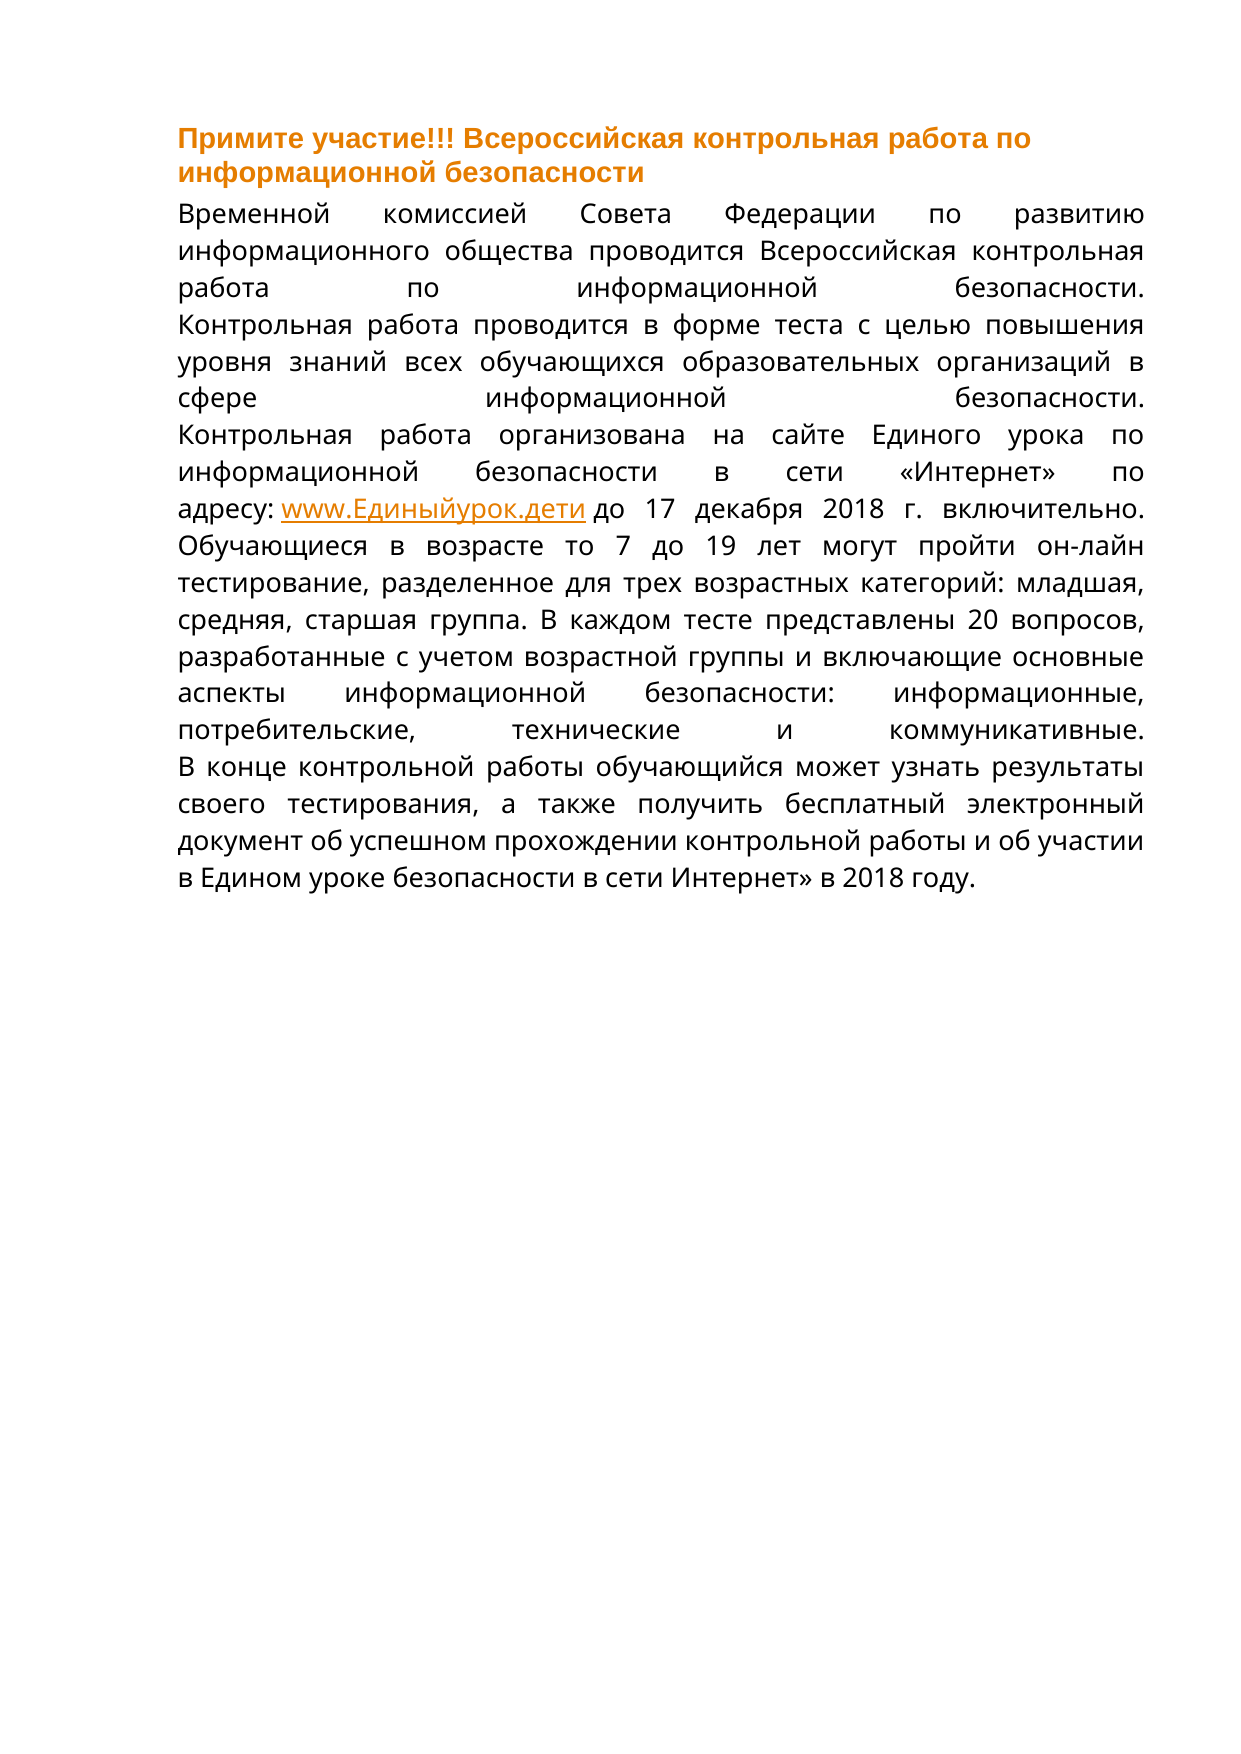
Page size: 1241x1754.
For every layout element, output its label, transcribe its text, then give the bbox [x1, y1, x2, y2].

table_cell Временной комиссией Совета Федерации по развитию информационного общества проводится Всероссийская контрольная работа по информационной безопасности. Контрольная работа проводится в форме теста с целью повышения уровня знаний всех обучающихся образовательных организаций в сфере информационной безопасности. Контрольная работа организована на сайте Единого урока по информационной безопасности в сети «Интернет» по адресу: www.Единыйурок.дети до 17 декабря 2018 г. включительно. Обучающиеся в возрасте то 7 до 19 лет могут пройти он-лайн тестирование, разделенное для трех возрастных категорий: младшая, средняя, старшая группа. В каждом тесте представлены 20 вопросов, разработанные с учетом возрастной группы и включающие основные аспекты информационной безопасности: информационные, потребительские, технические и коммуникативные. В конце контрольной работы обучающийся может узнать результаты своего тестирования, а также получить бесплатный электронный документ об успешном прохождении контрольной работы и об участии в Едином уроке безопасности в сети Интернет» в 2018 году. [174, 191, 1148, 905]
table_header Примите участие!!! Всероссийская контрольная работа по информационной безопасности [174, 118, 1148, 191]
